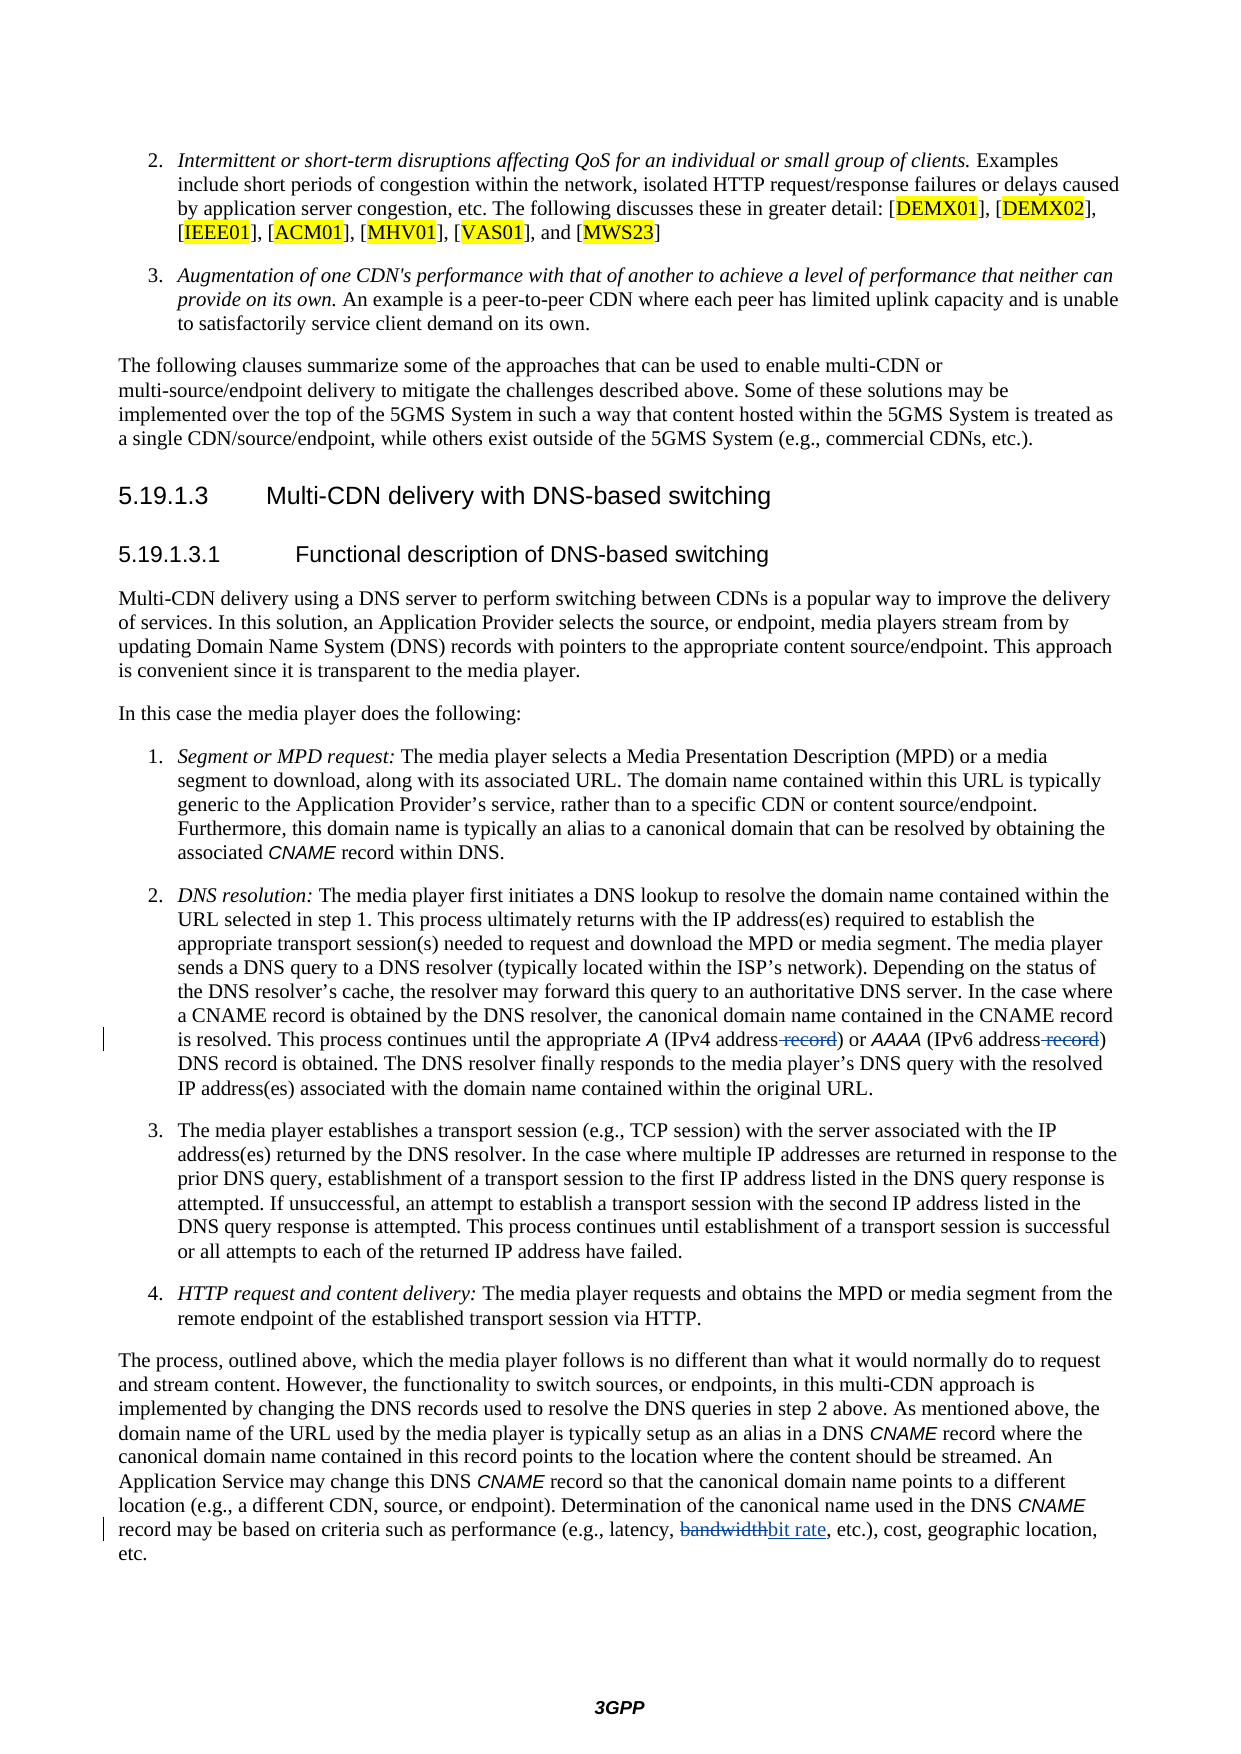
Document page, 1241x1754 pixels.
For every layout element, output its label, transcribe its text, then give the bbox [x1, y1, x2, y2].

text 3. The media player establishes a transport session (e.g., TCP session) with the server associated with the IP address(es) returned by the DNS resolver. In the case where multiple IP addresses are returned in response to the prior DNS query, establishment of a transport session to the first IP address listed in the DNS query response is attempted. If unsuccessful, an attempt to establish a transport session with the second IP address listed in the DNS query response is attempted. This process continues until establishment of a transport session is successful or all attempts to each of the returned IP address have failed. [148, 1118, 1122, 1263]
text The following clauses summarize some of the approaches that can be used to enable multi-CDN or multi-source/endpoint delivery to mitigate the challenges described above. Some of these solutions may be implemented over the top of the 5GMS System in such a way that content hosted within the 5GMS System is treated as a single CDN/source/endpoint, while others exist outside of the 5GMS System (e.g., commercial CDNs, etc.). [118, 353, 1122, 450]
subtitle 5.19.1.3 Multi-CDN delivery with DNS-based switching [118, 481, 1122, 510]
text 2. DNS resolution: The media player first initiates a DNS lookup to resolve the domain name contained within the URL selected in step 1. This process ultimately returns with the IP address(es) required to establish the appropriate transport session(s) needed to request and download the MPD or media segment. The media player sends a DNS query to a DNS resolver (typically located within the ISP’s network). Depending on the status of the DNS resolver’s cache, the resolver may forward this query to an authoritative DNS server. In the case where a CNAME record is obtained by the DNS resolver, the canonical domain name contained in the CNAME record is resolved. This process continues until the appropriate A (IPv4 address) or AAAA (IPv6 address) DNS record is obtained. The DNS resolver finally responds to the media player’s DNS query with the resolved IP address(es) associated with the domain name contained within the original URL. [148, 883, 1122, 1099]
subtitle 5.19.1.3.1 Functional description of DNS-based switching [118, 541, 1122, 567]
text The process, outlined above, which the media player follows is no different than what it would normally do to request and stream content. However, the functionality to switch sources, or endpoints, in this multi-CDN approach is implemented by changing the DNS records used to resolve the DNS queries in step 2 above. As mentioned above, the domain name of the URL used by the media player is typically setup as an alias in a DNS CNAME record where the canonical domain name contained in this record points to the location where the content should be streamed. An Application Service may change this DNS CNAME record so that the canonical domain name points to a different location (e.g., a different CDN, source, or endpoint). Determination of the canonical name used in the DNS CNAME record may be based on criteria such as performance (e.g., latency, , etc.), cost, geographic location, etc. [118, 1348, 1122, 1565]
text Multi-CDN delivery using a DNS server to perform switching between CDNs is a popular way to improve the delivery of services. In this solution, an Application Provider selects the source, or endpoint, media players stream from by updating Domain Name System (DNS) records with pointers to the appropriate content source/endpoint. This approach is convenient since it is transparent to the media player. [118, 586, 1122, 682]
text 1. Segment or MPD request: The media player selects a Media Presentation Description (MPD) or a media segment to download, along with its associated URL. The domain name contained within this URL is typically generic to the Application Provider’s service, rather than to a specific CDN or content source/endpoint. Furthermore, this domain name is typically an alias to a canonical domain that can be resolved by obtaining the associated CNAME record within DNS. [148, 744, 1122, 864]
text 4. HTTP request and content delivery: The media player requests and obtains the MPD or media segment from the remote endpoint of the established transport session via HTTP. [148, 1281, 1122, 1329]
text 2. Intermittent or short-term disruptions affecting QoS for an individual or small group of clients. Examples include short periods of congestion within the network, isolated HTTP request/response failures or delays caused by application server congestion, etc. The following discusses these in greater detail: [DEMX01], [DEMX02], [IEEE01], [ACM01], [MHV01], [VAS01], and [MWS23] [148, 147, 1122, 244]
text In this case the media player does the following: [118, 701, 1122, 725]
text 3. Augmentation of one CDN's performance with that of another to achieve a level of performance that neither can provide on its own. An example is a peer-to-peer CDN where each peer has limited uplink capacity and is unable to satisfactorily service client demand on its own. [148, 262, 1122, 335]
